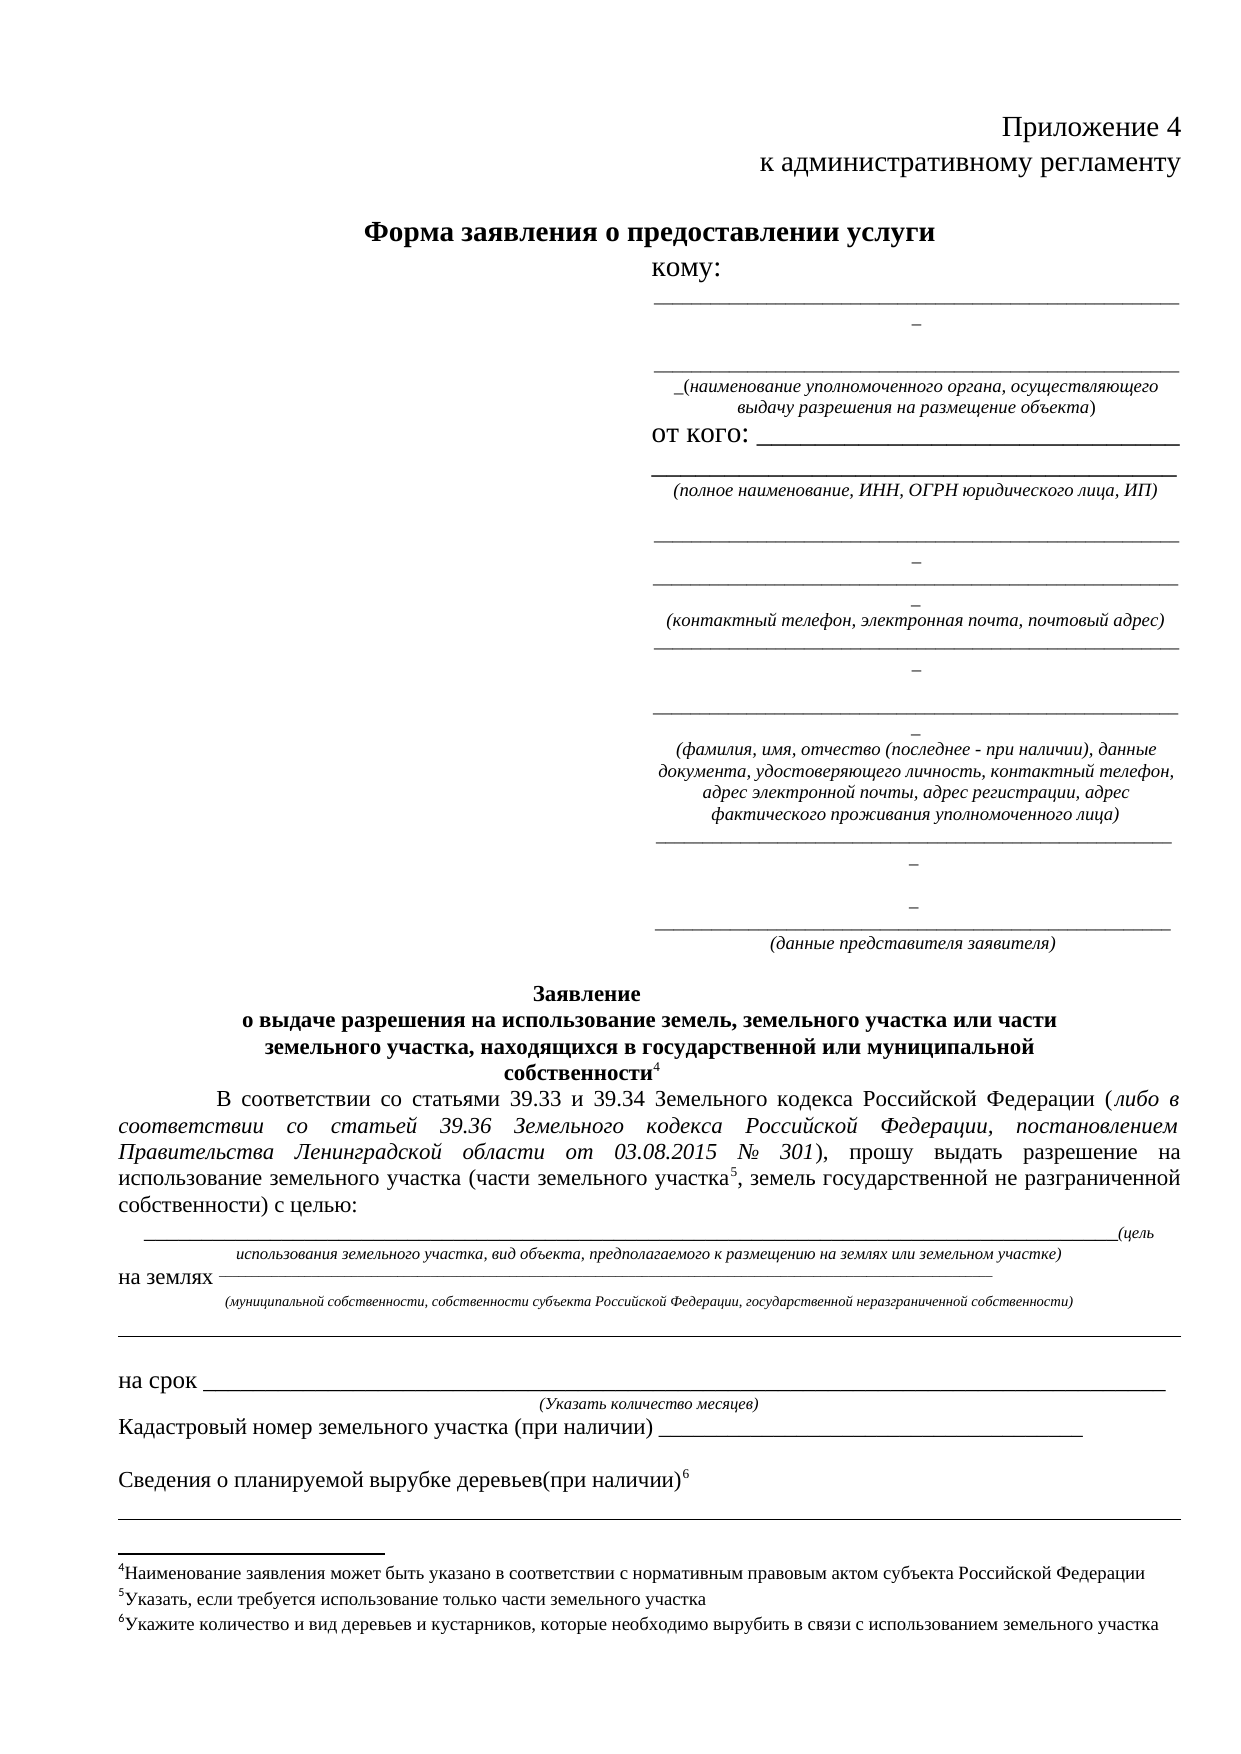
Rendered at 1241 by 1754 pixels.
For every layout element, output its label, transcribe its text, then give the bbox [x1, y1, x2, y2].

text _____________________________________________________________________________________(цель использования земельного участка, вид объекта, предполагаемого к размещению на землях или земельном участке) [118, 1217, 1181, 1263]
text _________________________________________________________ [651, 522, 1181, 566]
text Форма заявления о предоставлении услуги [118, 214, 1181, 248]
text (фамилия, имя, отчество (последнее - при наличии), данные документа, удостоверяющего личность, контактный телефон, адрес электронной почты, адрес регистрации, адрес фактического проживания уполномоченного лица) [651, 738, 1181, 824]
text Заявление [533, 980, 1181, 1006]
text кому: [651, 249, 1181, 283]
text Кадастровый номер земельного участка (при наличии) _____________________________________ [118, 1413, 1181, 1439]
text ________________________________________________________ [651, 889, 1176, 932]
text _________________________________________________________ [651, 695, 1181, 738]
text ________________________________________________________ [651, 824, 1176, 867]
text (данные представителя заявителя) [651, 932, 1176, 954]
text о выдаче разрешения на использование земель, земельного участка или части земельного участка, находящихся в государственной или муниципальной [118, 1006, 1181, 1059]
text Приложение 4 [716, 109, 1181, 142]
text ____________________________________ [651, 448, 1181, 479]
text от кого: _____________________________ [651, 418, 1181, 448]
text на землях [118, 1263, 1181, 1289]
text (Указать количество месяцев) [118, 1394, 1181, 1413]
text (муниципальной собственности, собственности субъекта Российской Федерации, государственной неразграниченной собственности) [118, 1292, 1181, 1309]
text В соответствии со статьями 39.33 и 39.34 Земельного кодекса Российской Федерации (либо в соответствии со статьей 39.36 Земельного кодекса Российской Федерации, постановлением Правительства Ленинградской области от 03.08.2015 № 301), прошу выдать разрешение на использование земельного участка (части земельного участка, земель государственной не разграниченной собственности) с целью: [118, 1085, 1181, 1217]
text Сведения о планируемой вырубке деревьев(при наличии) [118, 1466, 1181, 1492]
text _________________________________________________________(наименование уполномоченного органа, осуществляющего выдачу разрешения на размещение объекта) [651, 353, 1181, 418]
text _________________________________________________________ [651, 566, 1181, 609]
text (полное наименование, ИНН, ОГРН юридического лица, ИП) [651, 479, 1181, 501]
text (контактный телефон, электронная почта, почтовый адрес) [651, 609, 1181, 630]
text на срок [118, 1365, 1181, 1394]
text _________________________________________________________ [651, 630, 1181, 673]
text _________________________________________________________ [651, 285, 1181, 328]
text собственности [503, 1059, 1181, 1085]
text к административному регламенту [716, 144, 1181, 177]
